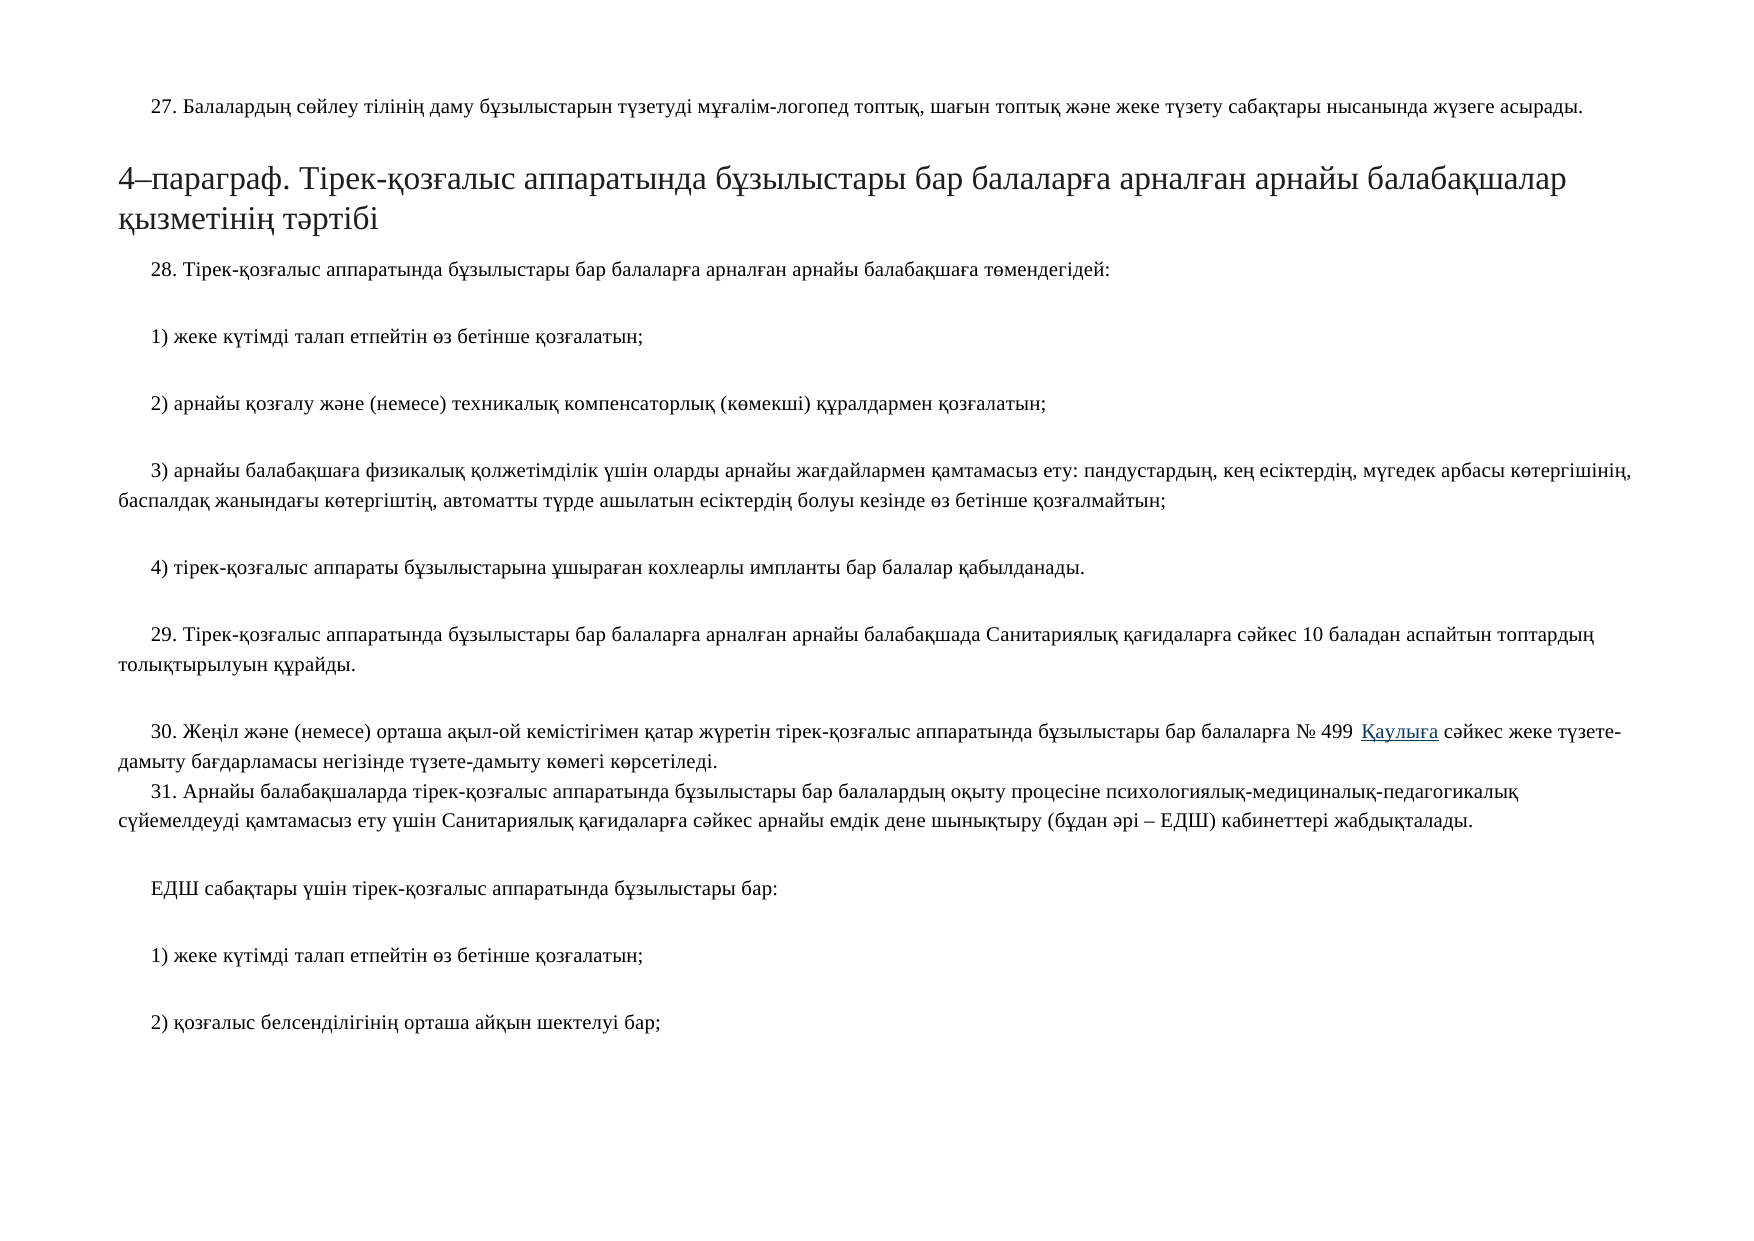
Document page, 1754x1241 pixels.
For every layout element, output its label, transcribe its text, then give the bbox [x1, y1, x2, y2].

text 4) тірек-қозғалыс аппараты бұзылыстарына ұшыраған кохлеарлы импланты бар балалар қабылданады. [118, 549, 1636, 579]
text 30. Жеңіл және (немесе) орташа ақыл-ой кемістігімен қатар жүретін тірек-қозғалыс аппаратында бұзылыстары бар балаларға № 499 Қаулыға сәйкес жеке түзете-дамыту бағдарламасы негізінде түзете-дамыту көмегі көрсетіледі. [118, 713, 1636, 773]
text 31. Арнайы балабақшаларда тірек-қозғалыс аппаратында бұзылыстары бар балалардың оқыту процесіне психологиялық-медициналық-педагогикалық сүйемелдеуді қамтамасыз ету үшін Санитариялық қағидаларға сәйкес арнайы емдік дене шынықтыру (бұдан әрі – ЕДШ) кабинеттері жабдықталады. [118, 773, 1636, 832]
text 1) жеке күтімді талап етпейтін өз бетінше қозғалатын; [118, 318, 1636, 348]
text 4–параграф. Тірек-қозғалыс аппаратында бұзылыстары бар балаларға арналған арнайы балабақшалар қызметінің тәртібі [118, 156, 1636, 237]
text 1) жеке күтімді талап етпейтін өз бетінше қозғалатын; [118, 937, 1636, 967]
text 28. Тірек-қозғалыс аппаратында бұзылыстары бар балаларға арналған арнайы балабақшаға төмендегідей: [118, 251, 1636, 281]
text ЕДШ сабақтары үшін тірек-қозғалыс аппаратында бұзылыстары бар: [118, 870, 1636, 899]
text 27. Балалардың сөйлеу тілінің даму бұзылыстарын түзетуді мұғалім-логопед топтық, шағын топтық және жеке түзету сабақтары нысанында жүзеге асырады. [118, 88, 1636, 118]
text 3) арнайы балабақшаға физикалық қолжетімділік үшін оларды арнайы жағдайлармен қамтамасыз ету: пандустардың, кең есіктердің, мүгедек арбасы көтергішінің, баспалдақ жанындағы көтергіштің, автоматты түрде ашылатын есіктердің болуы кезінде өз бетінше қозғалмайтын; [118, 453, 1636, 512]
text 29. Тірек-қозғалыс аппаратында бұзылыстары бар балаларға арналған арнайы балабақшада Санитариялық қағидаларға сәйкес 10 баладан аспайтын топтардың толықтырылуын құрайды. [118, 617, 1636, 676]
text 2) арнайы қозғалу және (немесе) техникалық компенсаторлық (көмекші) құралдармен қозғалатын; [118, 385, 1636, 415]
text 2) қозғалыс белсенділігінің орташа айқын шектелуі бар; [118, 1004, 1636, 1034]
